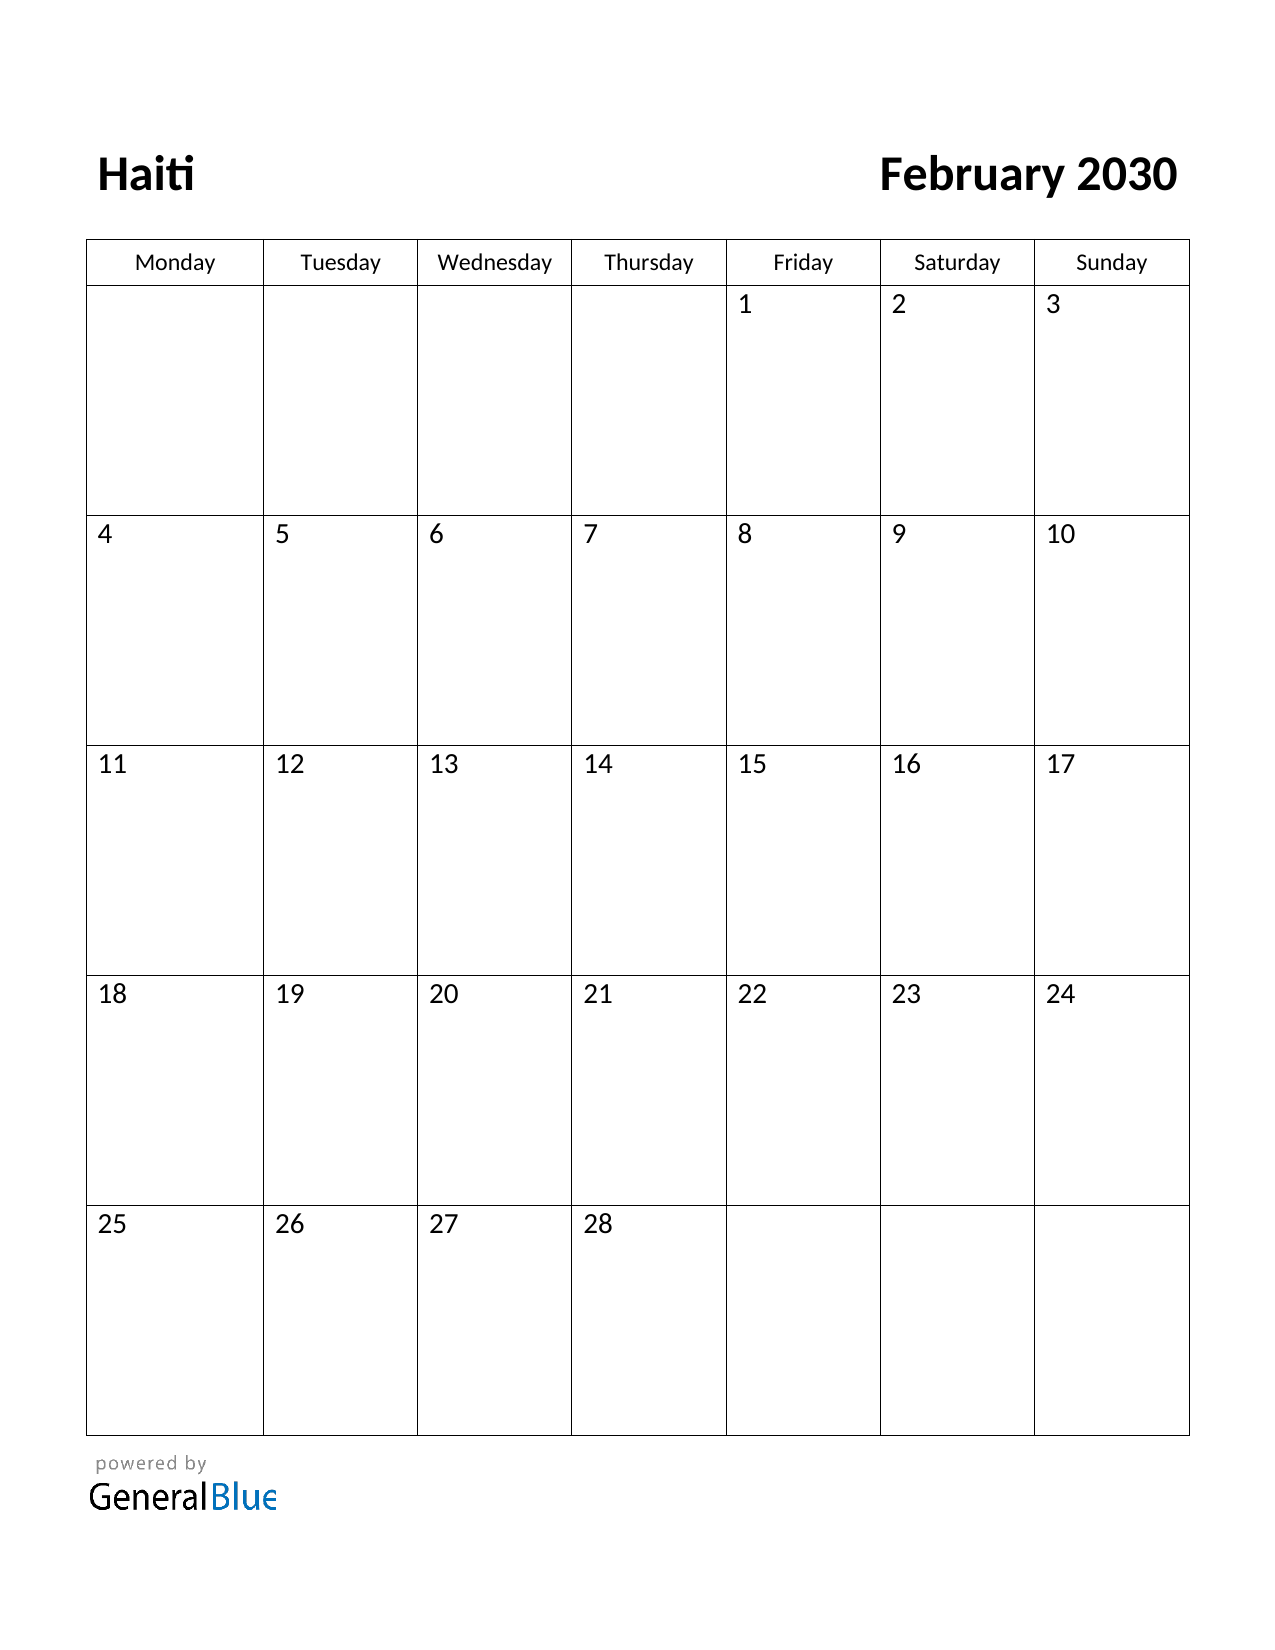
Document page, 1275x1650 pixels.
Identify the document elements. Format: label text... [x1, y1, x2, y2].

table_cell 16 [881, 746, 1034, 778]
table_cell [572, 548, 726, 744]
table_cell [86, 1436, 1189, 1534]
table_cell [727, 778, 880, 974]
table_cell 13 [418, 746, 571, 778]
table_cell 2 [881, 286, 1034, 318]
table_header February 2030 [572, 105, 1189, 239]
table_cell [87, 318, 263, 514]
table_cell 27 [418, 1206, 571, 1238]
table_cell [264, 1238, 417, 1434]
picture [88, 1452, 276, 1515]
table_cell 5 [264, 516, 417, 548]
table_cell 6 [418, 516, 571, 548]
table_cell [727, 1008, 880, 1204]
table_cell 28 [572, 1206, 726, 1238]
table_cell [418, 778, 571, 974]
table_cell [881, 1008, 1034, 1204]
table_cell [881, 318, 1034, 514]
table_cell 11 [87, 746, 263, 778]
table_cell 4 [87, 516, 263, 548]
table_cell Saturday [881, 240, 1034, 284]
table_cell 25 [87, 1206, 263, 1238]
table_cell [572, 286, 726, 318]
table_cell [418, 548, 571, 744]
table_cell [1035, 778, 1189, 974]
table_cell 17 [1035, 746, 1189, 778]
table_cell [727, 1238, 880, 1434]
table_cell [87, 548, 263, 744]
table_cell [87, 1238, 263, 1434]
table_cell [881, 1206, 1034, 1238]
table_cell [87, 286, 263, 318]
table_cell [418, 318, 571, 514]
table_header Haiti [86, 105, 572, 239]
table_cell [572, 1008, 726, 1204]
table_cell [1035, 1008, 1189, 1204]
table_cell Wednesday [418, 240, 571, 284]
table_cell Thursday [572, 240, 726, 284]
table_cell [727, 548, 880, 744]
table_cell [1035, 318, 1189, 514]
table_cell 19 [264, 976, 417, 1008]
table_cell [572, 778, 726, 974]
table_cell 7 [572, 516, 726, 548]
table_cell [418, 1238, 571, 1434]
table_cell [881, 548, 1034, 744]
table_cell [264, 286, 417, 318]
table_cell [1035, 1206, 1189, 1238]
table_cell 15 [727, 746, 880, 778]
table_cell [1035, 1238, 1189, 1434]
table_cell 14 [572, 746, 726, 778]
table_cell [881, 778, 1034, 974]
table_cell [264, 778, 417, 974]
table_cell 9 [881, 516, 1034, 548]
table_cell 18 [87, 976, 263, 1008]
table_cell Friday [727, 240, 880, 284]
table_cell [727, 1206, 880, 1238]
table_cell 23 [881, 976, 1034, 1008]
table_cell 3 [1035, 286, 1189, 318]
table_cell 20 [418, 976, 571, 1008]
table_cell 10 [1035, 516, 1189, 548]
table_cell [264, 548, 417, 744]
table_cell [418, 286, 571, 318]
table_cell 21 [572, 976, 726, 1008]
table_cell [87, 1008, 263, 1204]
table_cell 26 [264, 1206, 417, 1238]
table_cell [264, 1008, 417, 1204]
table_cell [264, 318, 417, 514]
table_cell [1035, 548, 1189, 744]
table_cell Tuesday [264, 240, 417, 284]
table_cell [727, 318, 880, 514]
table_cell [87, 778, 263, 974]
table_cell Monday [87, 240, 263, 284]
table_cell [418, 1008, 571, 1204]
table_cell 12 [264, 746, 417, 778]
table_cell 22 [727, 976, 880, 1008]
table_cell 8 [727, 516, 880, 548]
table_cell [572, 1238, 726, 1434]
table_cell 1 [727, 286, 880, 318]
table_cell Sunday [1035, 240, 1189, 284]
table_cell [572, 318, 726, 514]
table_cell 24 [1035, 976, 1189, 1008]
table_cell [881, 1238, 1034, 1434]
